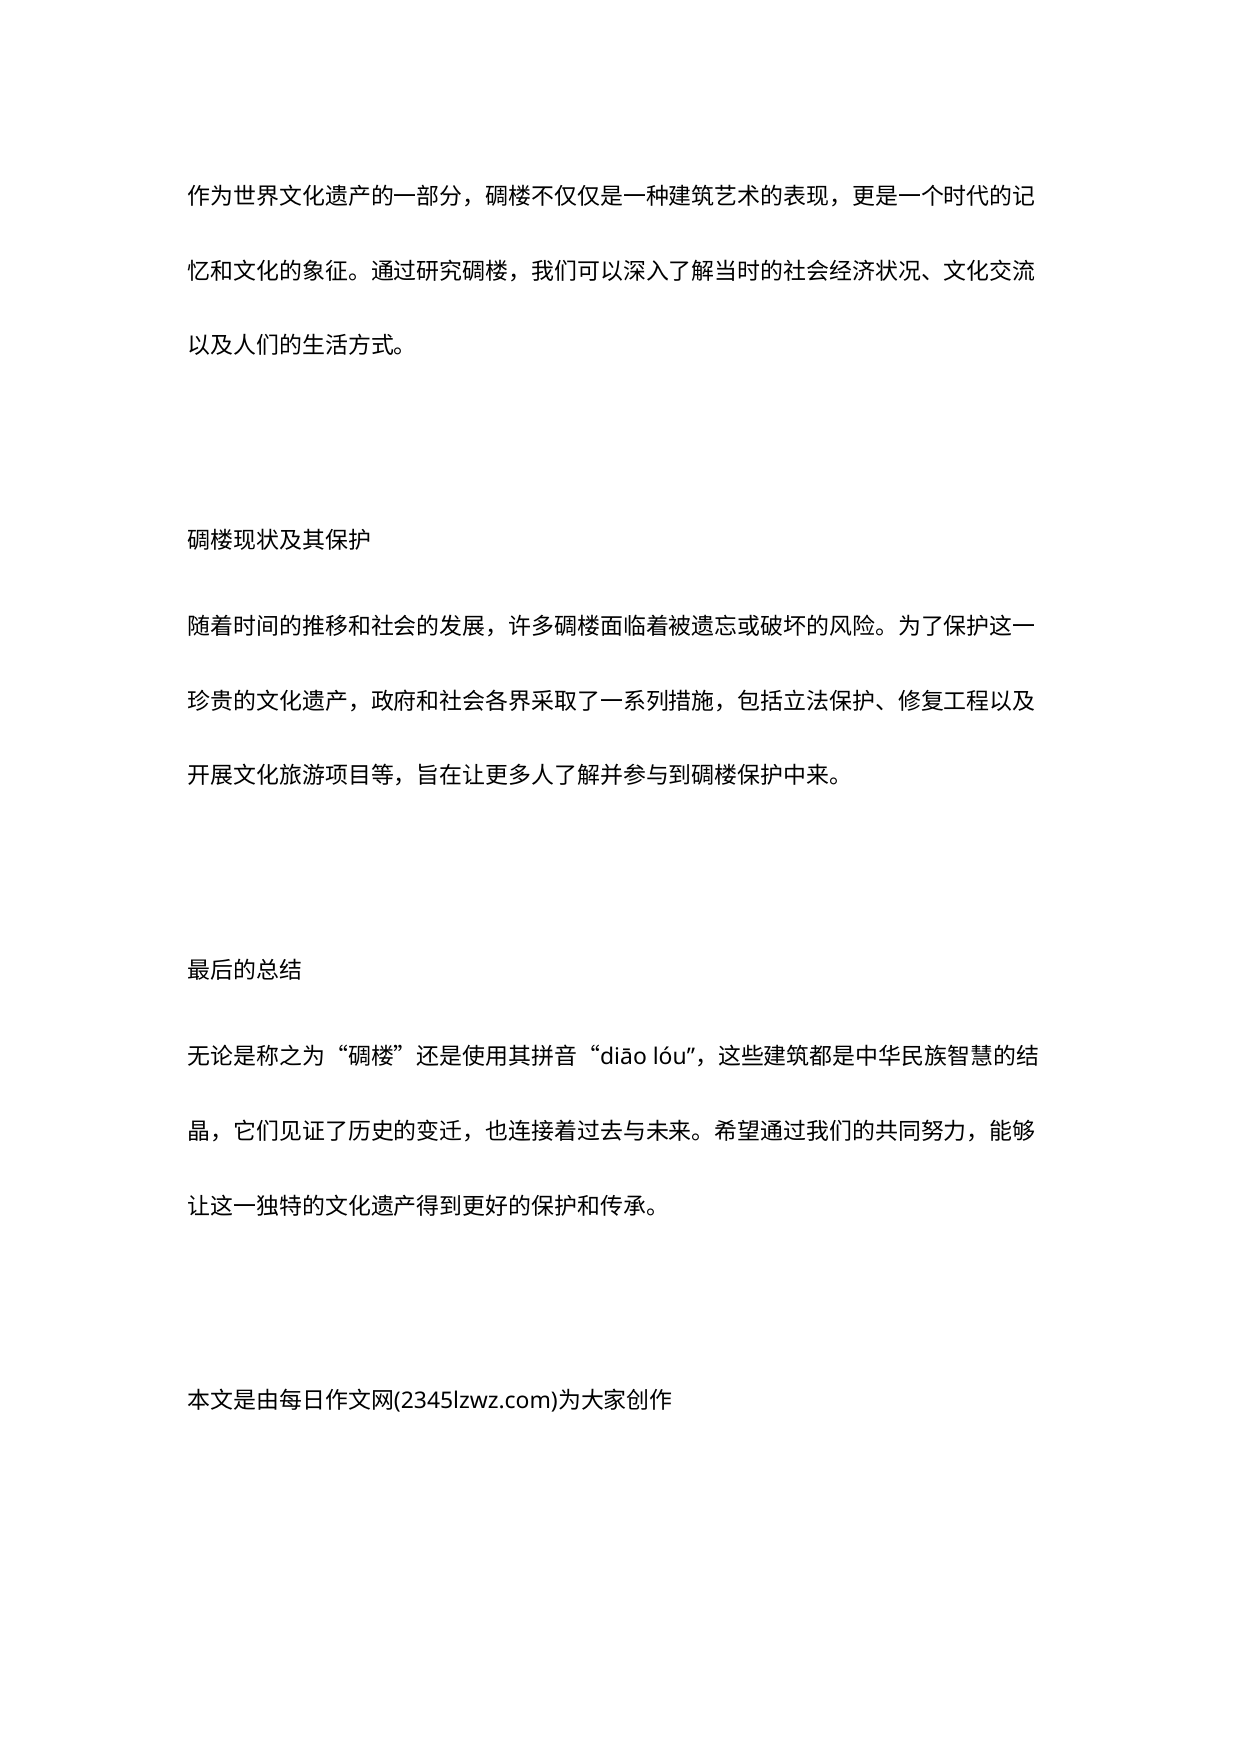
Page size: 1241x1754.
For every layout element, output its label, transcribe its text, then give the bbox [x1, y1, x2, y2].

text 作为世界文化遗产的一部分，碉楼不仅仅是一种建筑艺术的表现，更是一个时代的记忆和文化的象征。通过研究碉楼，我们可以深入了解当时的社会经济状况、文化交流以及人们的生活方式。 [187, 162, 1053, 376]
text 无论是称之为“碉楼”还是使用其拼音“diāo lóu”，这些建筑都是中华民族智慧的结晶，它们见证了历史的变迁，也连接着过去与未来。希望通过我们的共同努力，能够让这一独特的文化遗产得到更好的保护和传承。 [187, 1022, 1053, 1237]
text 碉楼现状及其保护 [187, 506, 1053, 571]
text 随着时间的推移和社会的发展，许多碉楼面临着被遗忘或破坏的风险。为了保护这一珍贵的文化遗产，政府和社会各界采取了一系列措施，包括立法保护、修复工程以及开展文化旅游项目等，旨在让更多人了解并参与到碉楼保护中来。 [187, 592, 1053, 807]
text 最后的总结 [187, 936, 1053, 1001]
text 本文是由每日作文网(2345lzwz.com)为大家创作 [187, 1366, 1053, 1431]
